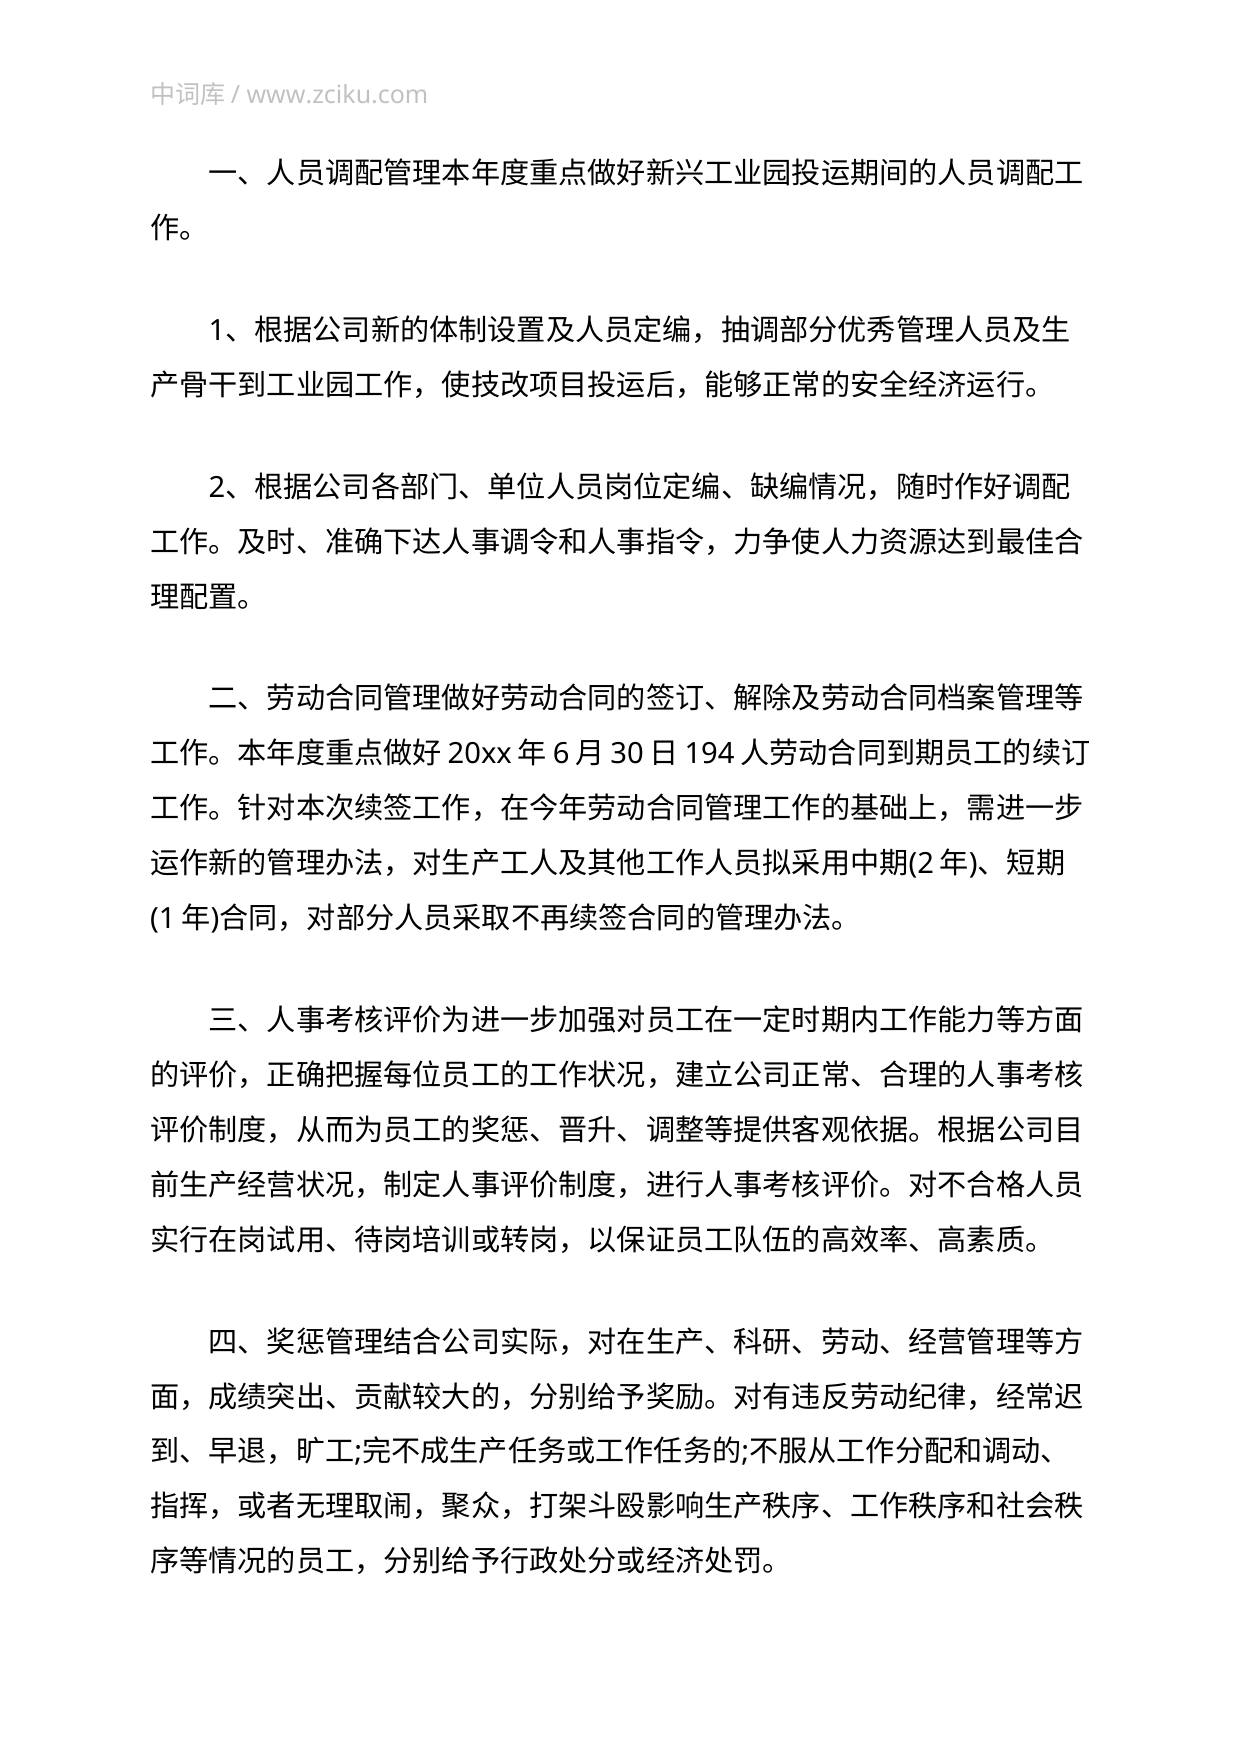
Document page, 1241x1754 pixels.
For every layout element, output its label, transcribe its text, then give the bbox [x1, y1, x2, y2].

text 三、人事考核评价为进一步加强对员工在一定时期内工作能力等方面的评价，正确把握每位员工的工作状况，建立公司正常、合理的人事考核评价制度，从而为员工的奖惩、晋升、调整等提供客观依据。根据公司目前生产经营状况，制定人事评价制度，进行人事考核评价。对不合格人员实行在岗试用、待岗培训或转岗，以保证员工队伍的高效率、高素质。 [150, 997, 1090, 1259]
text 一、人员调配管理本年度重点做好新兴工业园投运期间的人员调配工作。 [150, 150, 1090, 247]
text 二、劳动合同管理做好劳动合同的签订、解除及劳动合同档案管理等工作。本年度重点做好20xx年6月30日194人劳动合同到期员工的续订工作。针对本次续签工作，在今年劳动合同管理工作的基础上，需进一步运作新的管理办法，对生产工人及其他工作人员拟采用中期(2年)、短期(1年)合同，对部分人员采取不再续签合同的管理办法。 [150, 675, 1090, 937]
text 1、根据公司新的体制设置及人员定编，抽调部分优秀管理人员及生产骨干到工业园工作，使技改项目投运后，能够正常的安全经济运行。 [150, 307, 1090, 404]
text 2、根据公司各部门、单位人员岗位定编、缺编情况，随时作好调配工作。及时、准确下达人事调令和人事指令，力争使人力资源达到最佳合理配置。 [150, 463, 1090, 616]
text 四、奖惩管理结合公司实际，对在生产、科研、劳动、经营管理等方面，成绩突出、贡献较大的，分别给予奖励。对有违反劳动纪律，经常迟到、早退，旷工;完不成生产任务或工作任务的;不服从工作分配和调动、指挥，或者无理取闹，聚众，打架斗殴影响生产秩序、工作秩序和社会秩序等情况的员工，分别给予行政处分或经济处罚。 [150, 1318, 1090, 1580]
